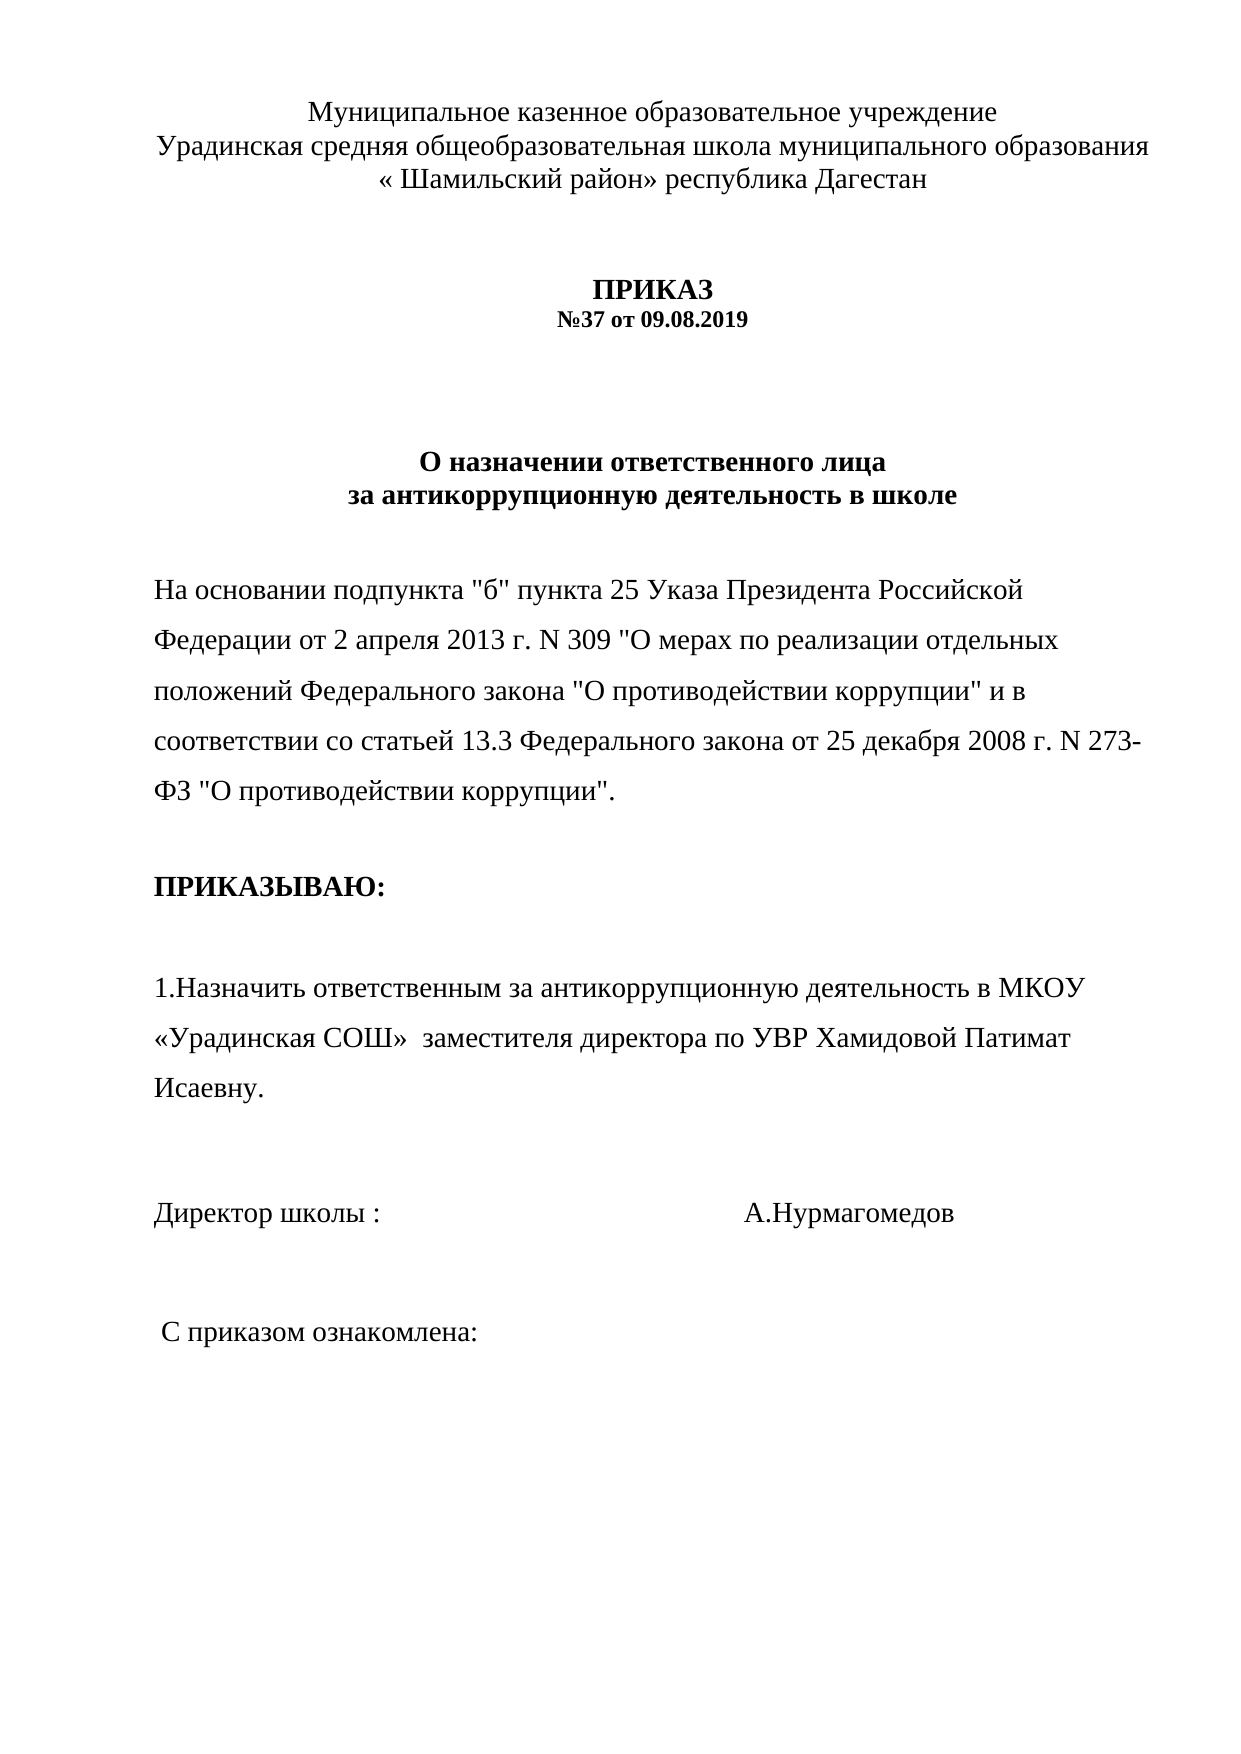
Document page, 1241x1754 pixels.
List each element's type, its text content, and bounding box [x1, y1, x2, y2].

text Муниципальное казенное образовательное учреждение [153, 94, 1152, 128]
text Директор школы : А.Нурмагомедов [153, 1195, 1152, 1229]
text На основании подпункта "б" пункта 25 Указа Президента Российской Федерации от 2 апреля 2013 г. N 309 "О мерах по реализации отдельных положений Федерального закона "О противодействии коррупции" и в соответствии со статьей 13.3 Федерального закона от 25 декабря 2008 г. N 273-ФЗ "О противодействии коррупции". [153, 572, 1152, 807]
text С приказом ознакомлена: [153, 1314, 1152, 1347]
text за антикоррупционную деятельность в школе [153, 477, 1152, 511]
text №37 от 09.08.2019 [153, 306, 1152, 333]
text ПРИКАЗЫВАЮ: [153, 869, 1152, 903]
text О назначении ответственного лица [153, 444, 1152, 477]
text 1.Назначить ответственным за антикоррупционную деятельность в МКОУ «Урадинская СОШ» заместителя директора по УВР Хамидовой Патимат Исаевну. [153, 970, 1152, 1104]
text ПРИКАЗ [153, 272, 1152, 306]
text Урадинская средняя общеобразовательная школа муниципального образования « Шамильский район» республика Дагестан [153, 128, 1152, 195]
